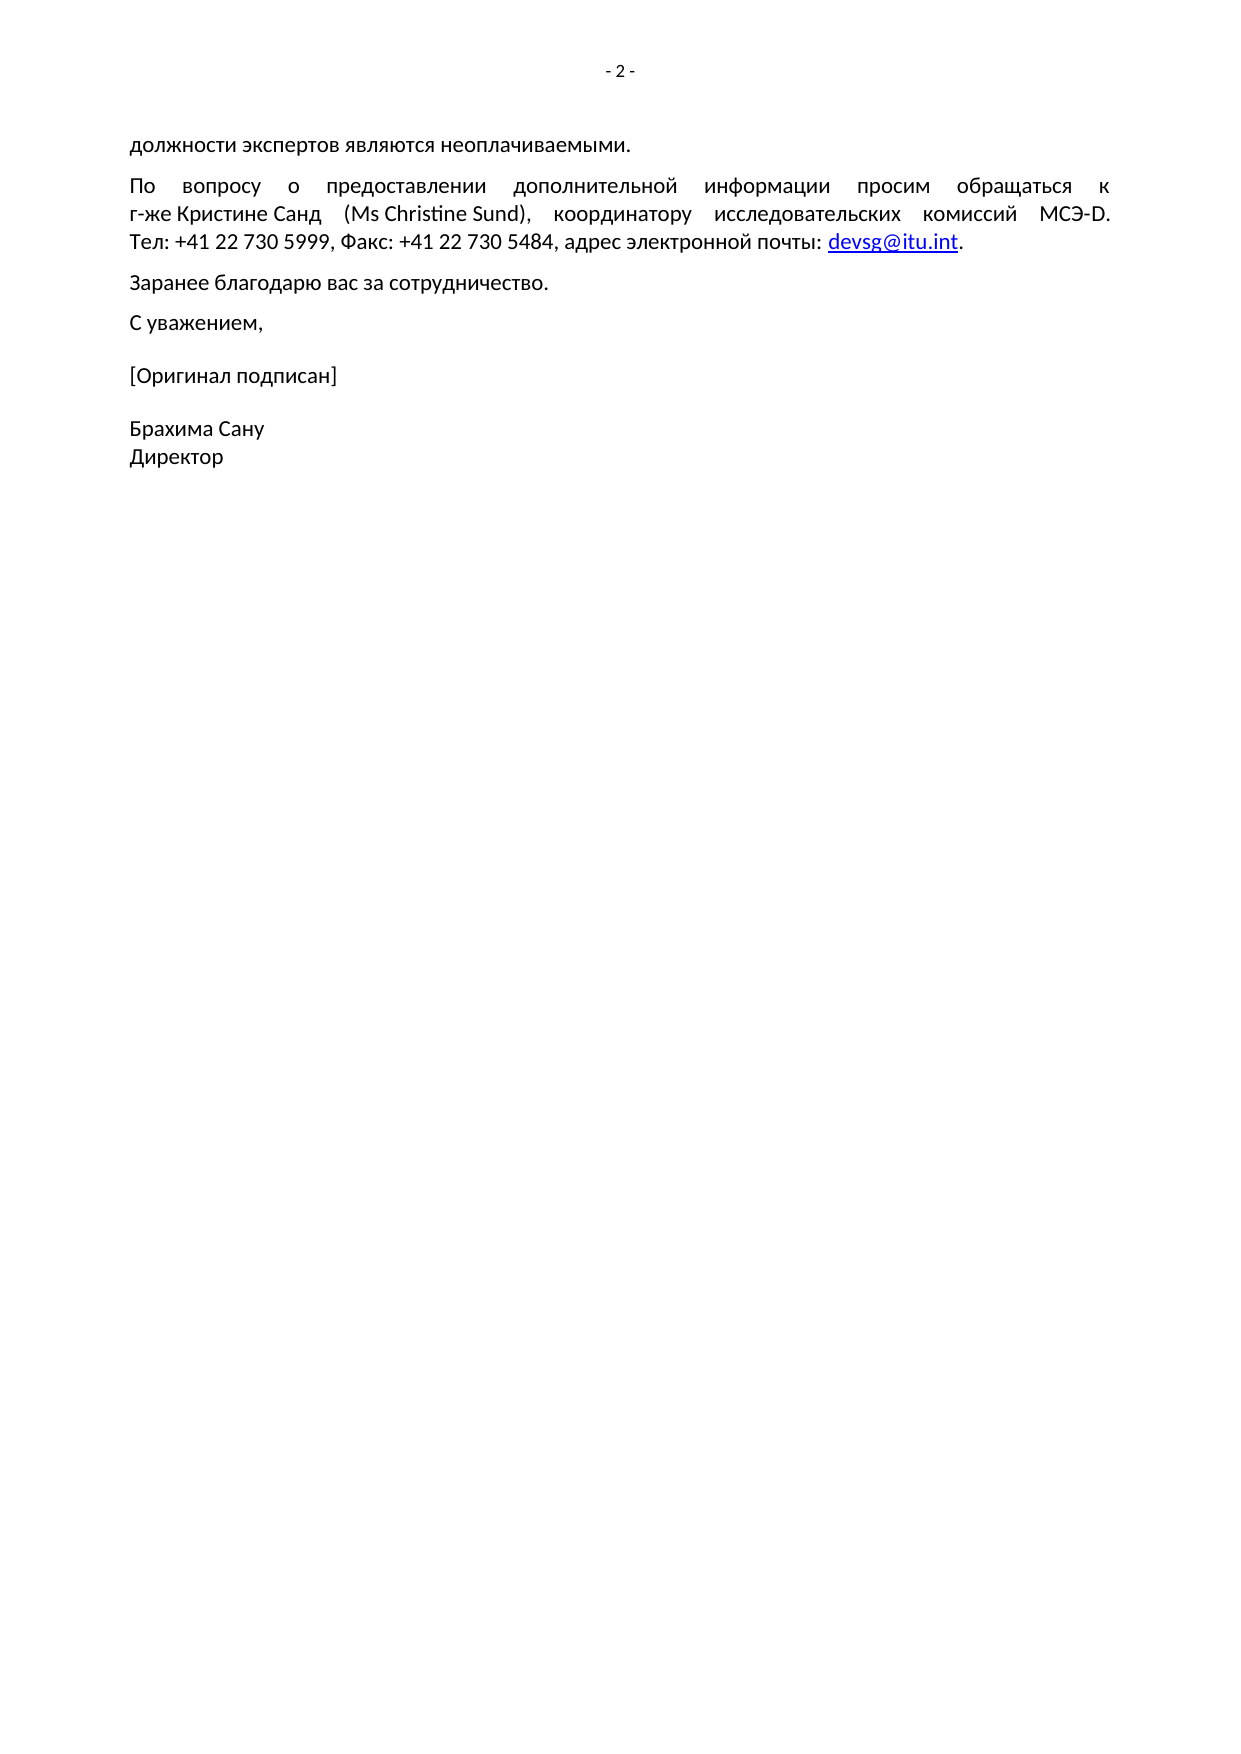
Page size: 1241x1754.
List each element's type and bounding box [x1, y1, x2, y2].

table_cell [118, 118, 1122, 470]
